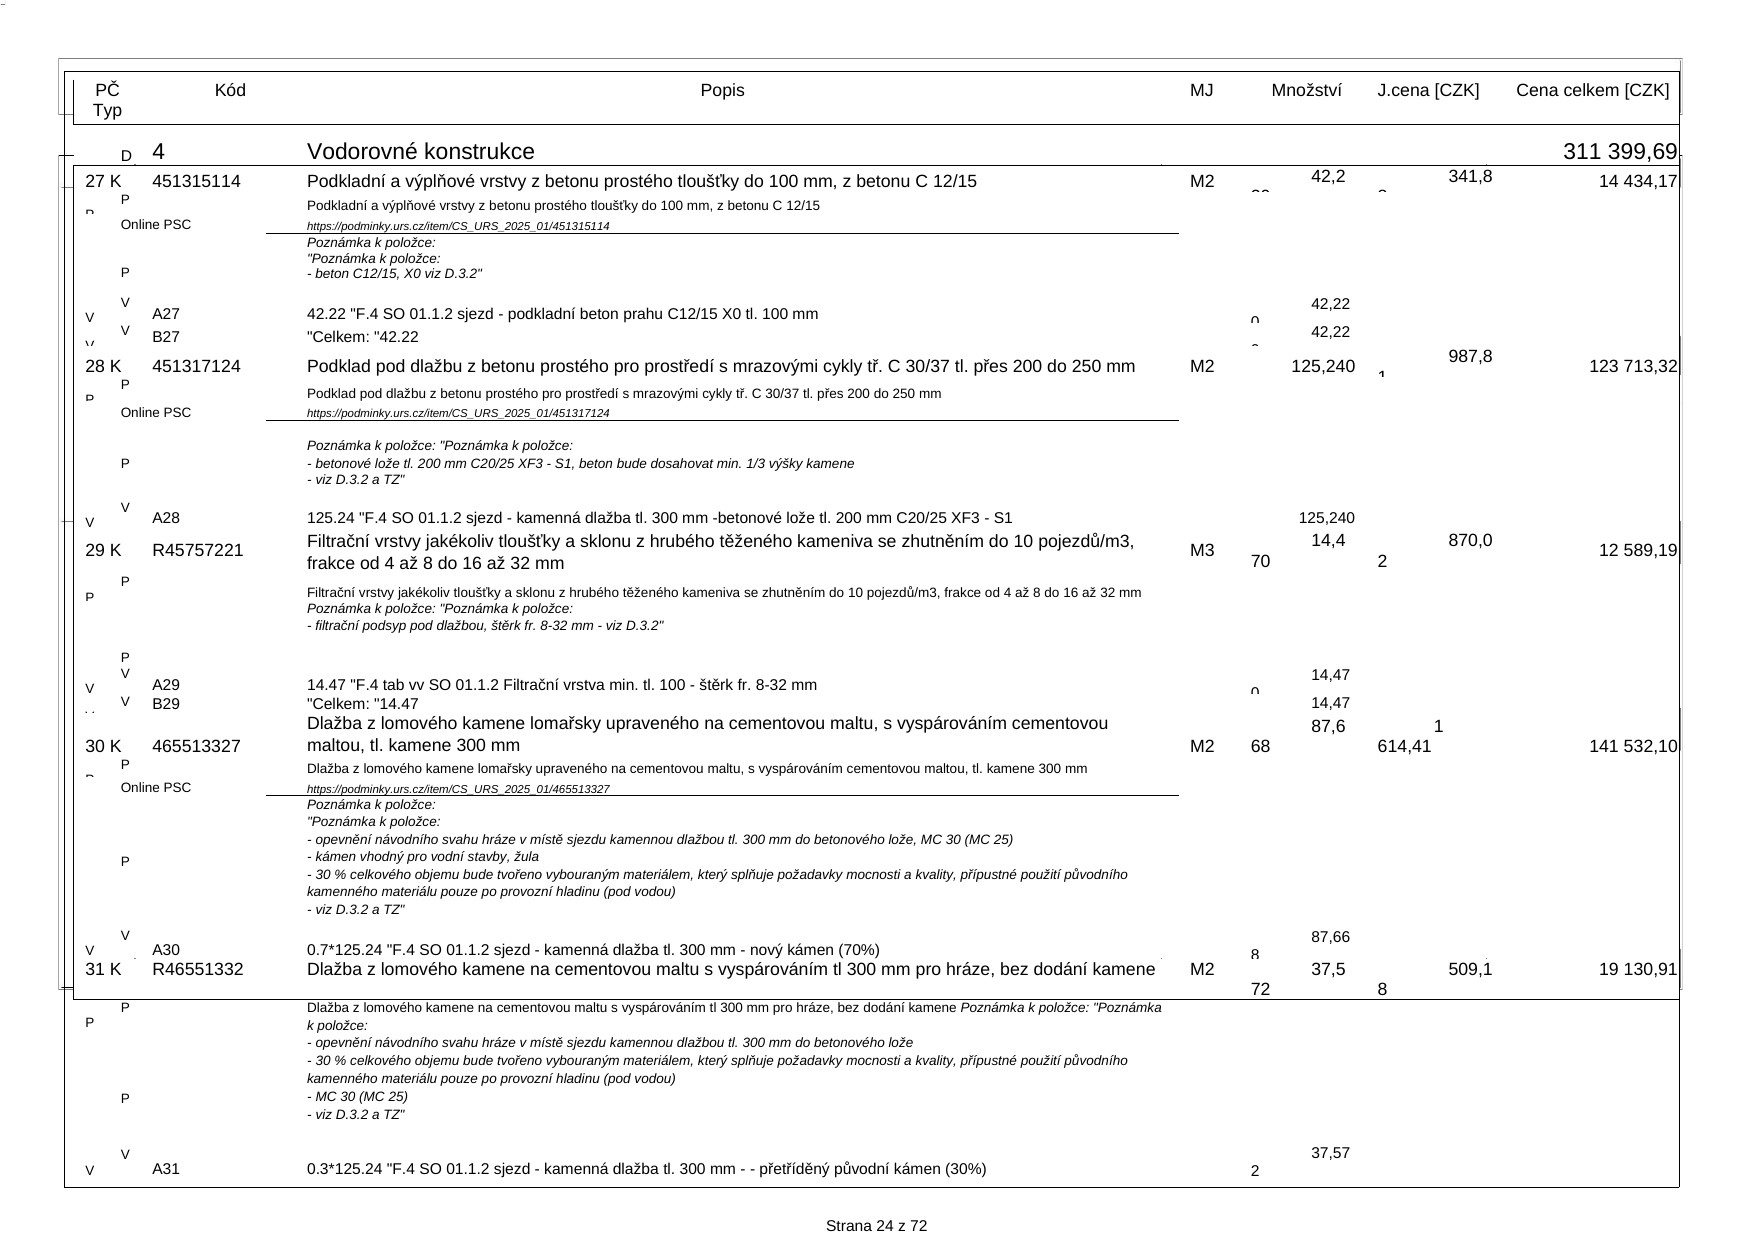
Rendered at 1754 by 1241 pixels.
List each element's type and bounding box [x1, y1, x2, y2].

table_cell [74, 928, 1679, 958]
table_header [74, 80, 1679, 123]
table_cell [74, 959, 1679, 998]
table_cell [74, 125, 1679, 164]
picture [65, 155, 1679, 990]
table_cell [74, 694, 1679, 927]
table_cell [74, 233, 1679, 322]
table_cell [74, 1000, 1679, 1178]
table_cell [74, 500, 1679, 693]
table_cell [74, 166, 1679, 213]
picture [58, 155, 64, 990]
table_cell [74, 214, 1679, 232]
picture [58, 57, 1683, 115]
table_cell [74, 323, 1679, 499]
picture [65, 72, 1679, 115]
